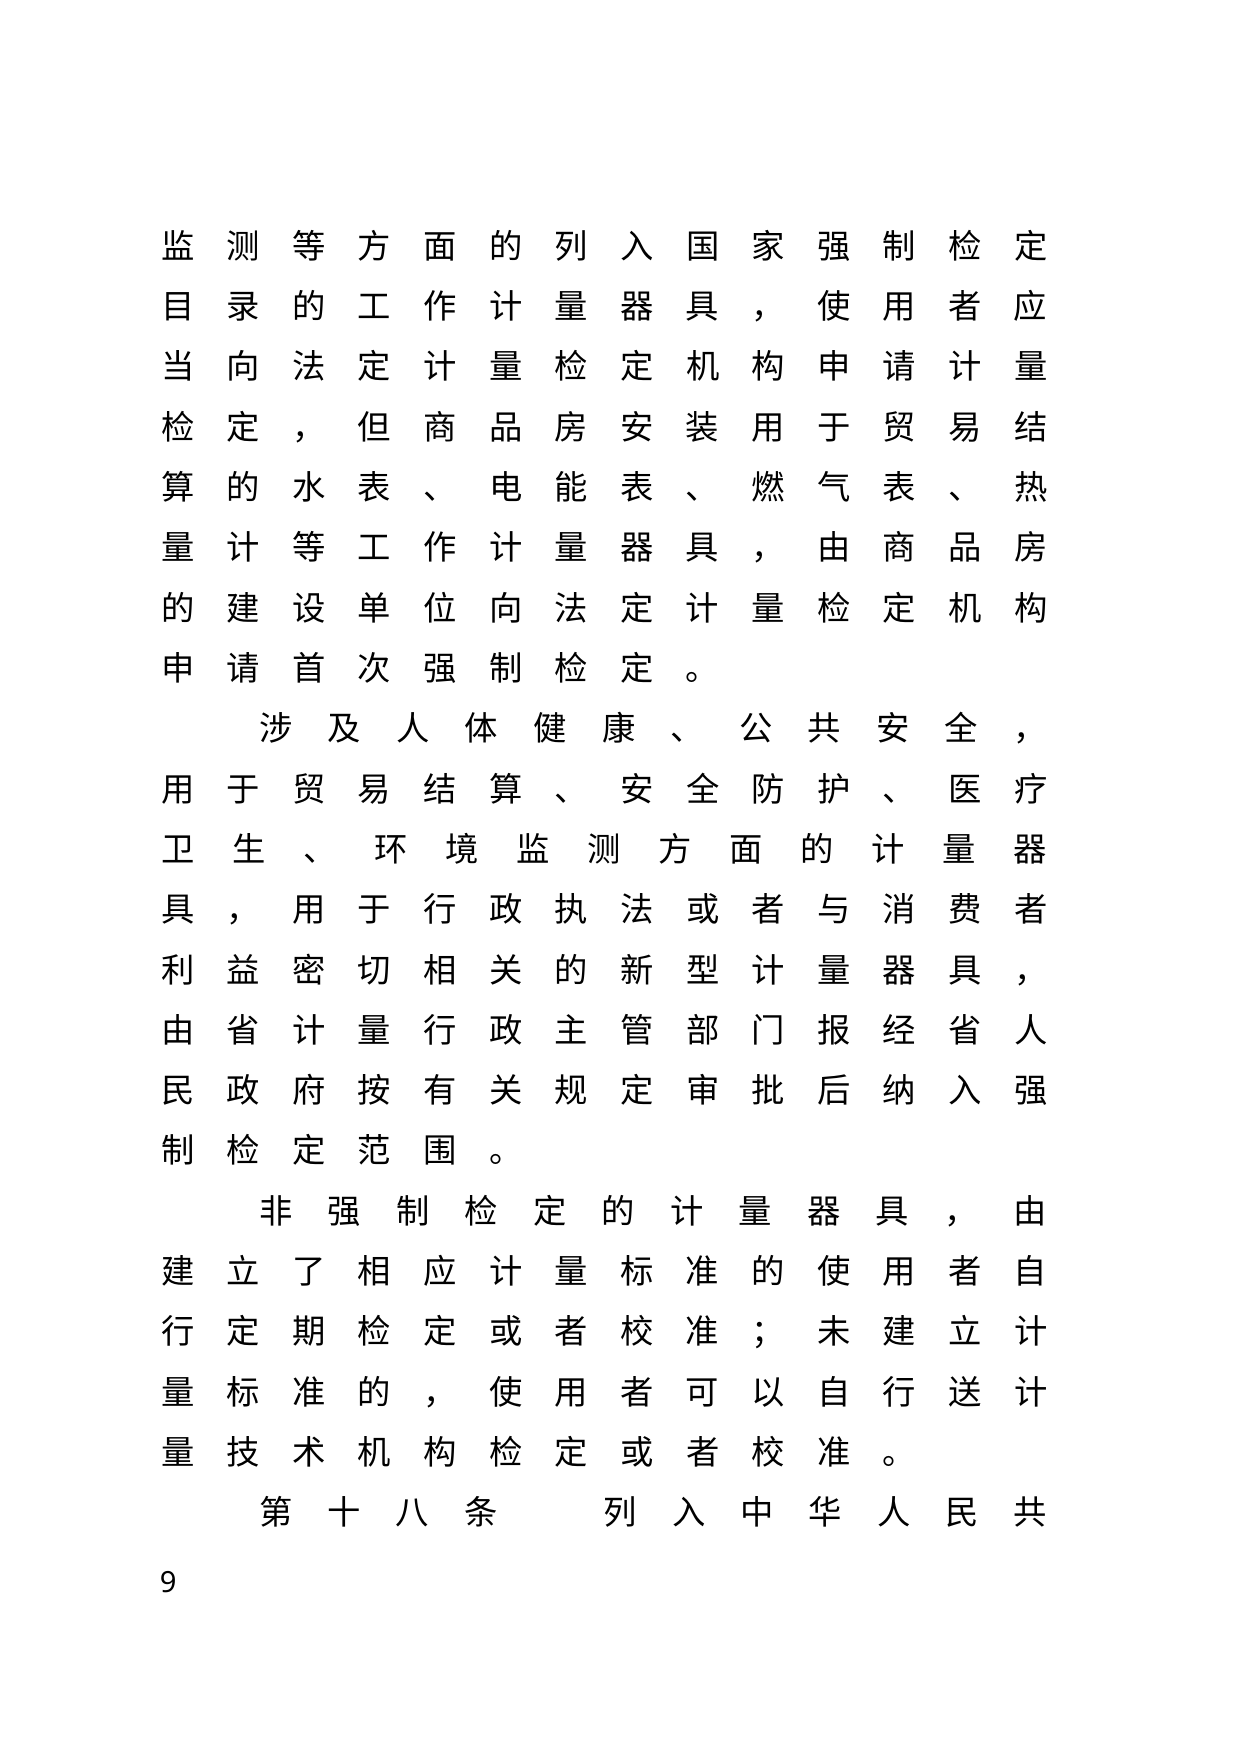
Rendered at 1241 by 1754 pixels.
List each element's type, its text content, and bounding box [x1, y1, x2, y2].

text 非强制检定的计量器具，由建立了相应计量标准的使用者自行定期检定或者校准；未建立计量标准的，使用者可以自行送计量技术机构检定或者校准。 [161, 1178, 1079, 1480]
text 涉及人体健康、公共安全，用于贸易结算、安全防护、医疗卫生、环境监测方面的计量器具，用于行政执法或者与消费者利益密切相关的新型计量器具，由省计量行政主管部门报经省人民政府按有关规定审批后纳入强制检定范围。 [161, 696, 1079, 1178]
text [161, 213, 1079, 696]
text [161, 1480, 1079, 1540]
